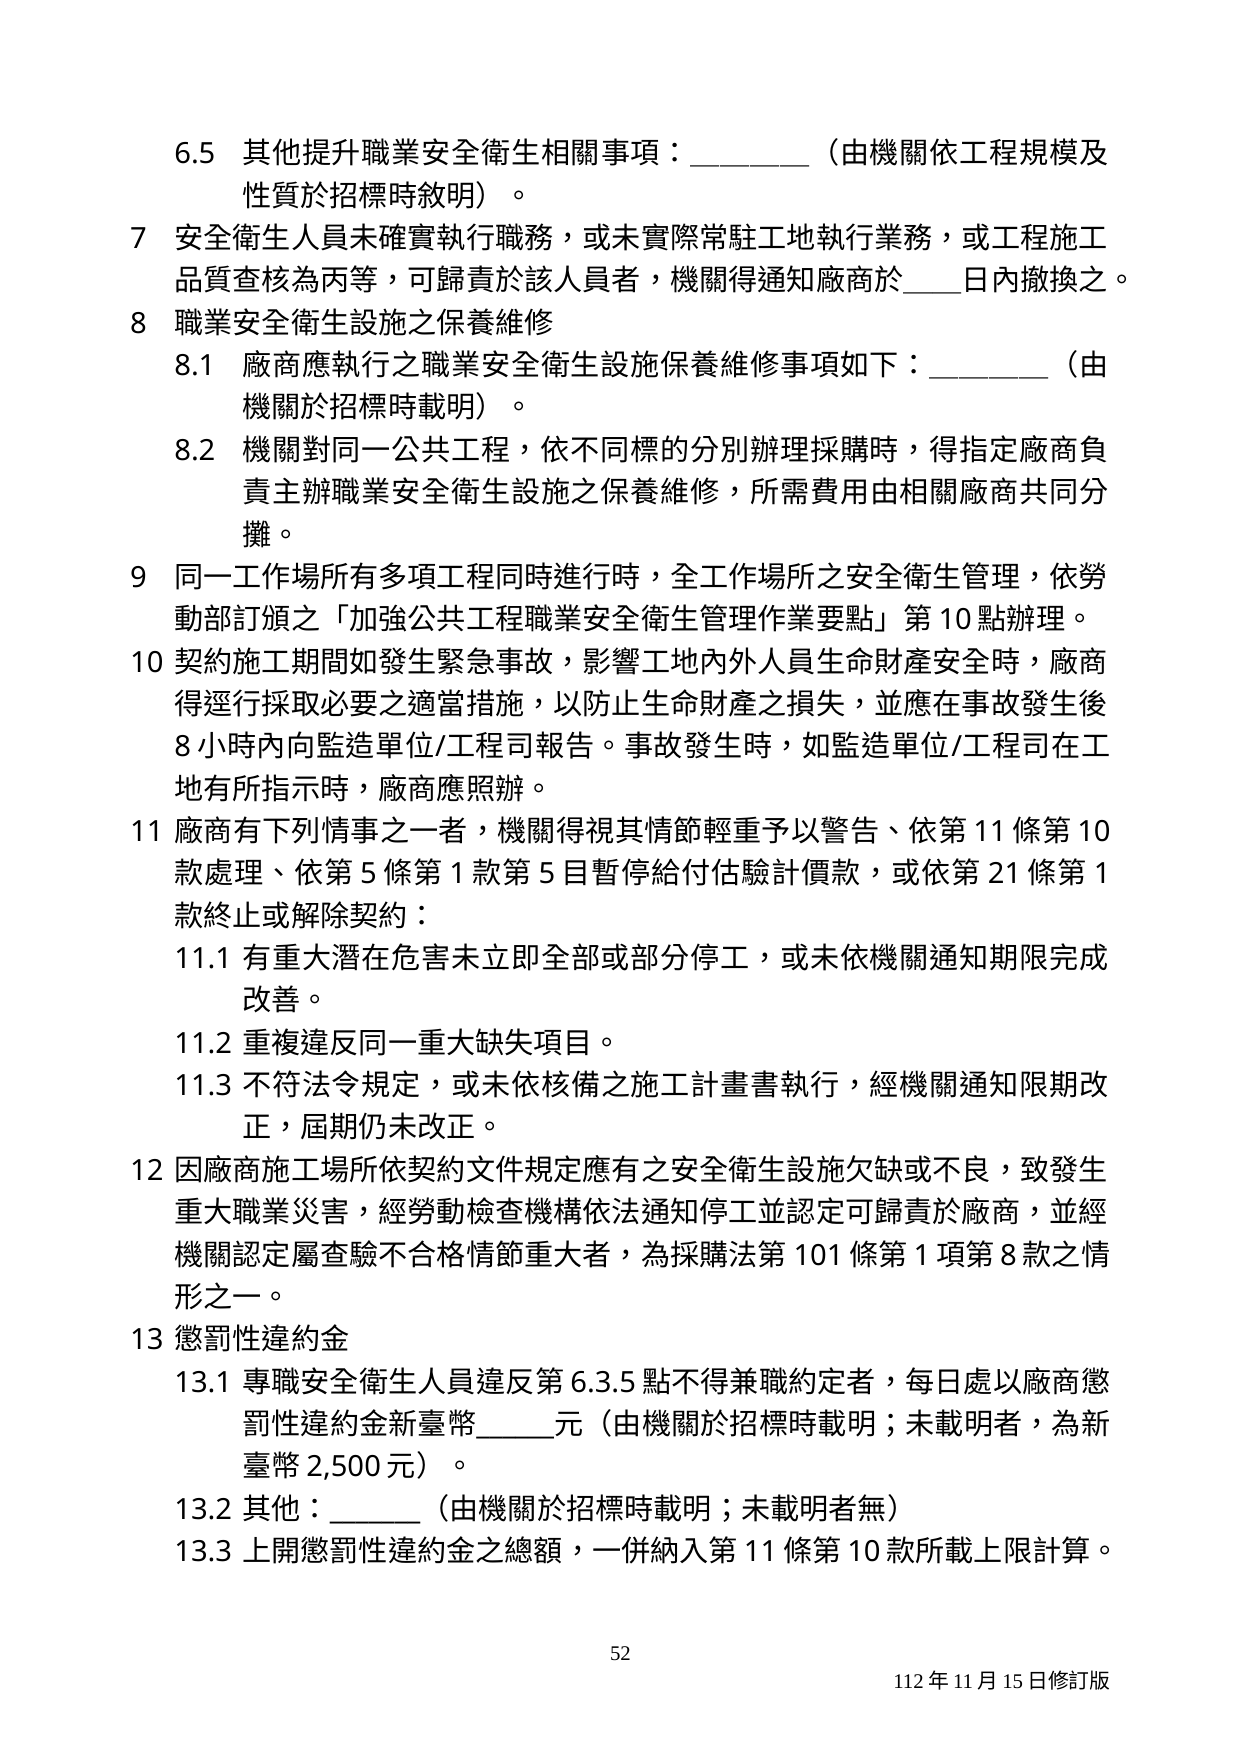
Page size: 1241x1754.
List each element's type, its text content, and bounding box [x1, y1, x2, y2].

list 有重大潛在危害未立即全部或部分停工，或未依機關通知期限完成改善。 [174, 934, 1110, 1019]
list 不符法令規定，或未依核備之施工計畫書執行，經機關通知限期改正，屆期仍未改正。 [174, 1062, 1110, 1146]
list 機關對同一公共工程，依不同標的分別辦理採購時，得指定廠商負責主辦職業安全衛生設施之保養維修，所需費用由相關廠商共同分攤。 [174, 426, 1110, 553]
text 契約施工期間如發生緊急事故，影響工地內外人員生命財產安全時，廠商得逕行採取必要之適當措施，以防止生命財產之損失，並應在事故發生後8小時內向監造單位/工程司報告。事故發生時，如監造單位/工程司在工地有所指示時，廠商應照辦。 [130, 638, 1110, 807]
list 其他：_______（由機關於招標時載明；未載明者無） [174, 1485, 1110, 1528]
list 重複違反同一重大缺失項目。 [174, 1019, 1110, 1062]
text 懲罰性違約金 [130, 1316, 1110, 1358]
text 安全衛生人員未確實執行職務，或未實際常駐工地執行業務，或工程施工品質查核為丙等，可歸責於該人員者，機關得通知廠商於＿＿日內撤換之。 [130, 214, 1110, 299]
text 因廠商施工場所依契約文件規定應有之安全衛生設施欠缺或不良，致發生重大職業災害，經勞動檢查機構依法通知停工並認定可歸責於廠商，並經機關認定屬查驗不合格情節重大者，為採購法第101條第1項第8款之情形之一。 [130, 1146, 1110, 1316]
list 其他提升職業安全衛生相關事項：＿＿＿＿（由機關依工程規模及性質於招標時敘明）。 [174, 130, 1110, 214]
list 廠商應執行之職業安全衛生設施保養維修事項如下：＿＿＿＿（由機關於招標時載明）。 [174, 342, 1110, 426]
text 職業安全衛生設施之保養維修 [130, 299, 1110, 342]
list 上開懲罰性違約金之總額，一併納入第11條第10款所載上限計算。 [174, 1528, 1110, 1570]
text 廠商有下列情事之一者，機關得視其情節輕重予以警告、依第11條第10款處理、依第5條第1款第5目暫停給付估驗計價款，或依第21條第1款終止或解除契約： [130, 807, 1110, 934]
text 同一工作場所有多項工程同時進行時，全工作場所之安全衛生管理，依勞動部訂頒之「加強公共工程職業安全衛生管理作業要點」第10點辦理。 [130, 553, 1110, 638]
list 專職安全衛生人員違反第6.3.5點不得兼職約定者，每日處以廠商懲罰性違約金新臺幣______元（由機關於招標時載明；未載明者，為新臺幣2,500元）。 [174, 1358, 1110, 1485]
